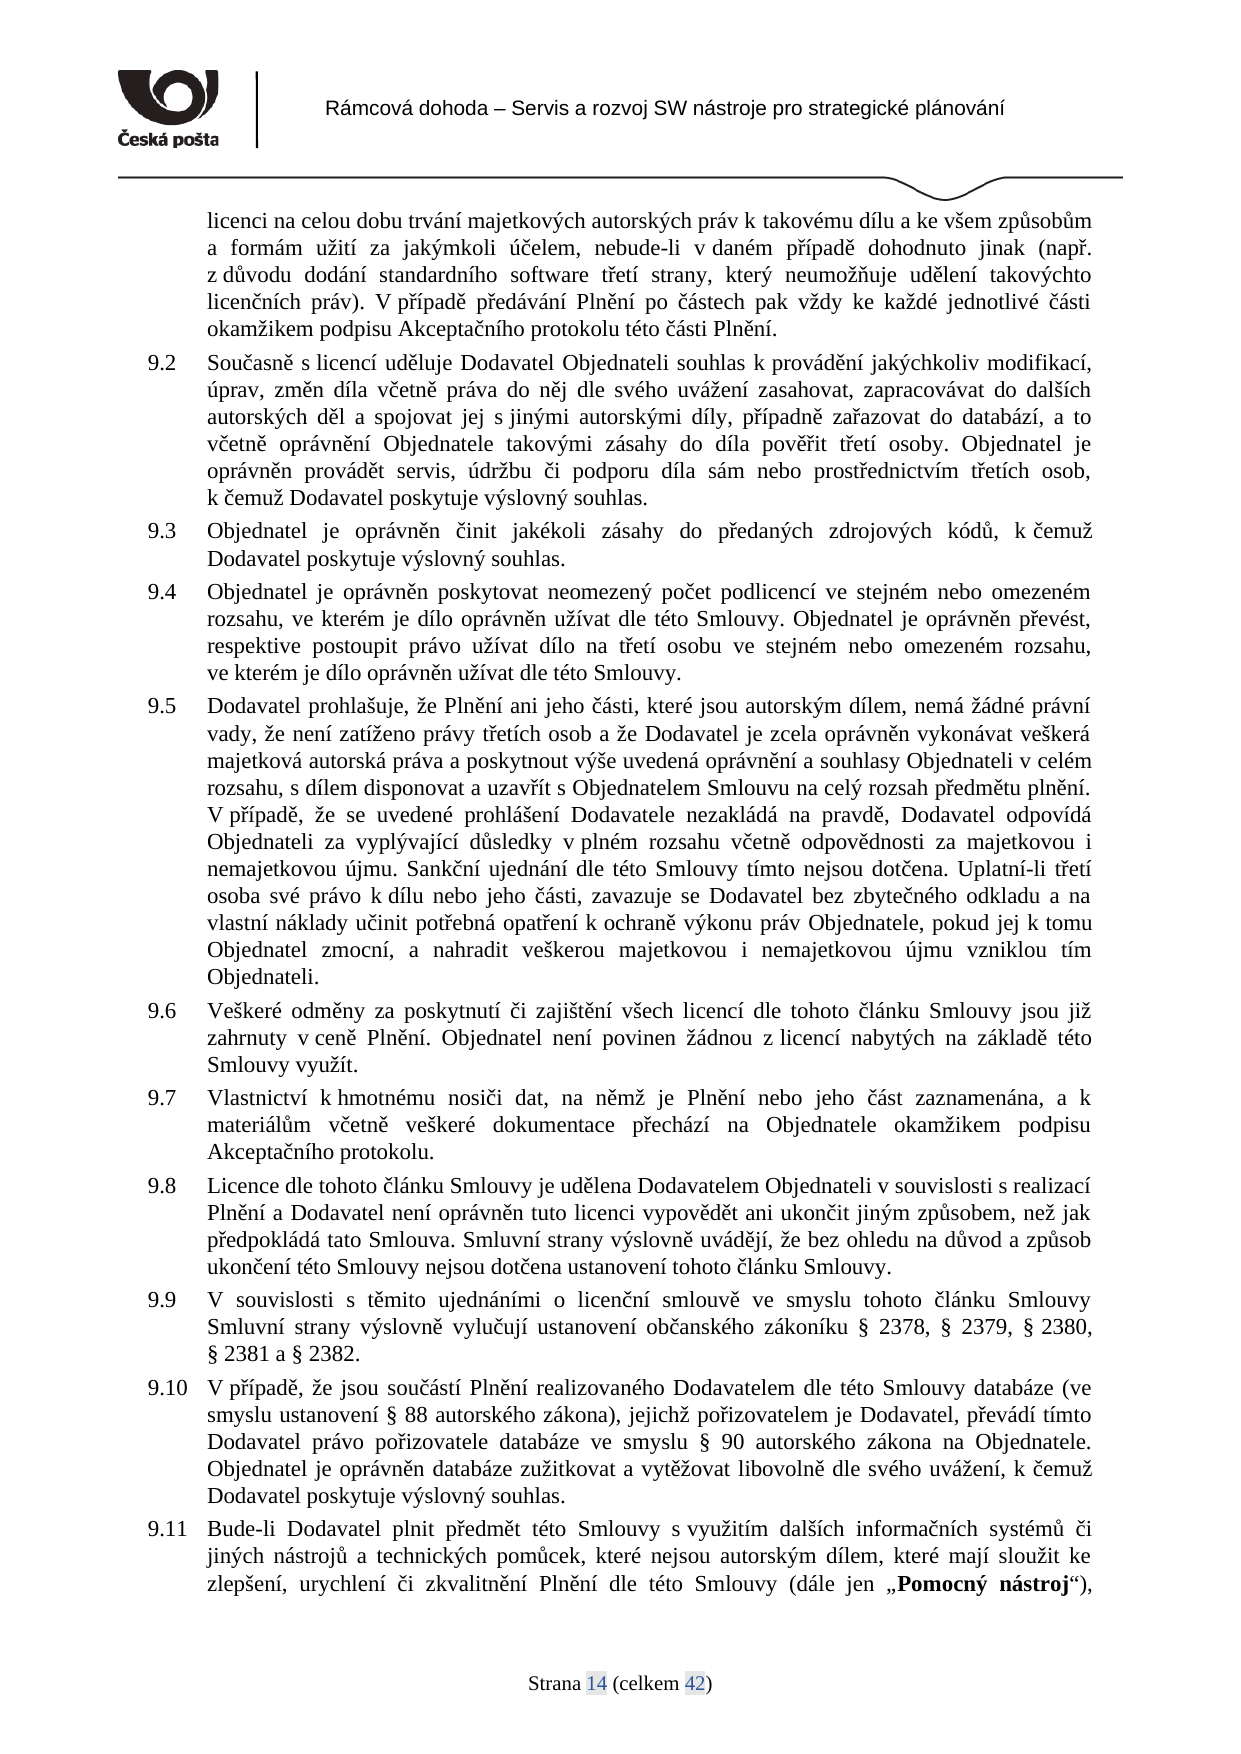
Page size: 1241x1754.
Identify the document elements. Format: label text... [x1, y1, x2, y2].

text Objednatel je oprávněn poskytovat neomezený počet podlicencí ve stejném nebo omezeném rozsahu, ve kterém je dílo oprávněn užívat dle této Smlouvy. Objednatel je oprávněn převést, respektive postoupit právo užívat dílo na třetí osobu ve stejném nebo omezeném rozsahu, ve kterém je dílo oprávněn užívat dle této Smlouvy. [148, 578, 1092, 686]
text V případě, že jsou součástí Plnění realizovaného Dodavatelem dle této Smlouvy databáze (ve smyslu ustanovení § 88 autorského zákona), jejichž pořizovatelem je Dodavatel, převádí tímto Dodavatel právo pořizovatele databáze ve smyslu § 90 autorského zákona na Objednatele. Objednatel je oprávněn databáze zužitkovat a vytěžovat libovolně dle svého uvážení, k čemuž Dodavatel poskytuje výslovný souhlas. [148, 1373, 1092, 1509]
picture [118, 70, 219, 148]
text Současně s licencí uděluje Dodavatel Objednateli souhlas k provádění jakýchkoliv modifikací, úprav, změn díla včetně práva do něj dle svého uvážení zasahovat, zapracovávat do dalších autorských děl a spojovat jej s jinými autorskými díly, případně zařazovat do databází, a to včetně oprávnění Objednatele takovými zásahy do díla pověřit třetí osoby. Objednatel je oprávněn provádět servis, údržbu či podporu díla sám nebo prostřednictvím třetích osob, k čemuž Dodavatel poskytuje výslovný souhlas. [148, 348, 1092, 511]
text Veškeré odměny za poskytnutí či zajištění všech licencí dle tohoto článku Smlouvy jsou již zahrnuty v ceně Plnění. Objednatel není povinen žádnou z licencí nabytých na základě této Smlouvy využít. [148, 996, 1092, 1078]
text Licence dle tohoto článku Smlouvy je udělena Dodavatelem Objednateli v souvislosti s realizací Plnění a Dodavatel není oprávněn tuto licenci vypovědět ani ukončit jiným způsobem, než jak předpokládá tato Smlouva. Smluvní strany výslovně uvádějí, že bez ohledu na důvod a způsob ukončení této Smlouvy nejsou dotčena ustanovení tohoto článku Smlouvy. [148, 1171, 1092, 1280]
text Vlastnictví k hmotnému nosiči dat, na němž je Plnění nebo jeho část zaznamenána, a k materiálům včetně veškeré dokumentace přechází na Objednatele okamžikem podpisu Akceptačního protokolu. [148, 1084, 1092, 1165]
picture [118, 176, 1123, 201]
text Objednatel je oprávněn činit jakékoli zásahy do předaných zdrojových kódů, k čemuž Dodavatel poskytuje výslovný souhlas. [148, 517, 1092, 571]
text Dodavatel prohlašuje, že Plnění ani jeho části, které jsou autorským dílem, nemá žádné právní vady, že není zatíženo právy třetích osob a že Dodavatel je zcela oprávněn vykonávat veškerá majetková autorská práva a poskytnout výše uvedená oprávnění a souhlasy Objednateli v celém rozsahu, s dílem disponovat a uzavřít s Objednatelem Smlouvu na celý rozsah předmětu plnění. V případě, že se uvedené prohlášení Dodavatele nezakládá na pravdě, Dodavatel odpovídá Objednateli za vyplývající důsledky v plném rozsahu včetně odpovědnosti za majetkovou i nemajetkovou újmu. Sankční ujednání dle této Smlouvy tímto nejsou dotčena. Uplatní-li třetí osoba své právo k dílu nebo jeho části, zavazuje se Dodavatel bez zbytečného odkladu a na vlastní náklady učinit potřebná opatření k ochraně výkonu práv Objednatele, pokud jej k tomu Objednatel zmocní, a nahradit veškerou majetkovou i nemajetkovou újmu vzniklou tím Objednateli. [148, 692, 1092, 990]
text V souvislosti s těmito ujednáními o licenční smlouvě ve smyslu tohoto článku Smlouvy Smluvní strany výslovně vylučují ustanovení občanského zákoníku § 2378, § 2379, § 2380, § 2381 a § 2382. [148, 1286, 1092, 1367]
